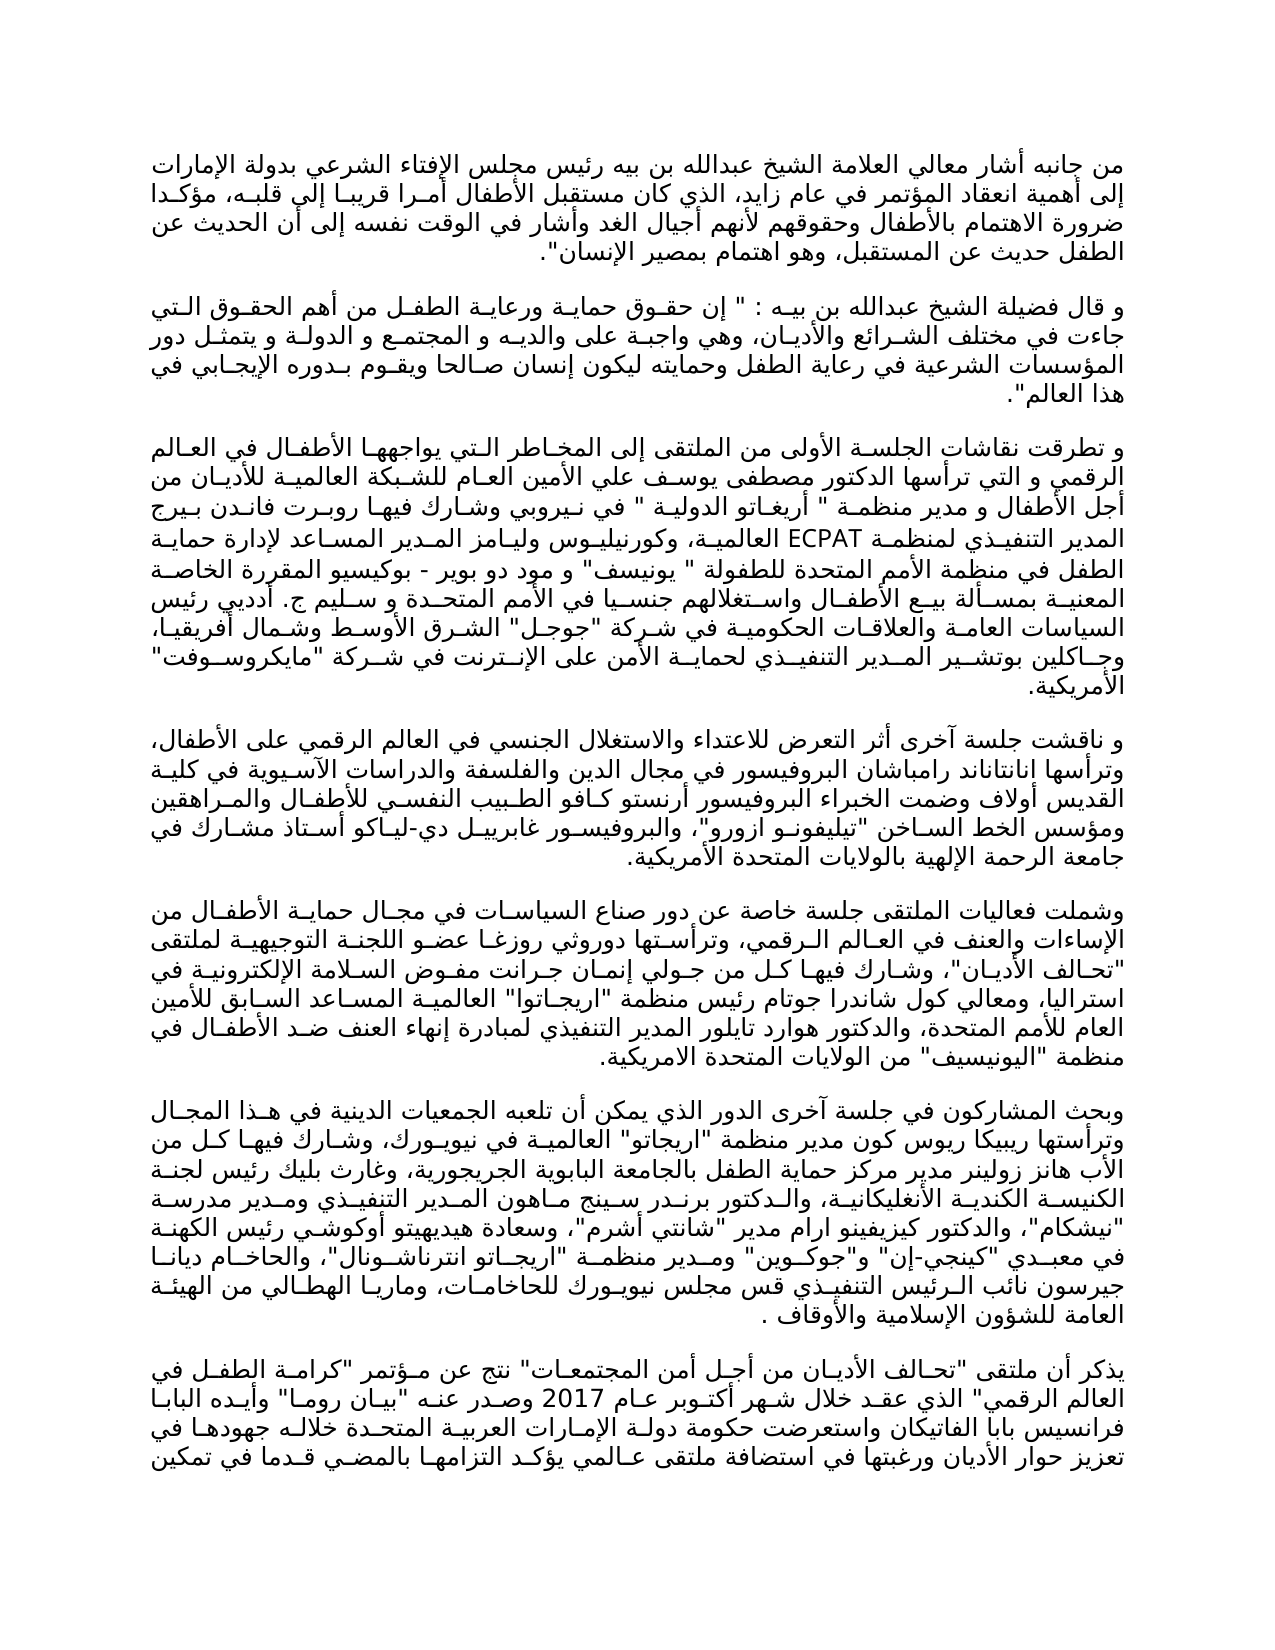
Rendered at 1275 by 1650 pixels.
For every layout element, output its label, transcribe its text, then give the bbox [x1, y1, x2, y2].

text وشملت فعاليات الملتقى جلسة خاصة عن دور صناع السياسات في مجال حماية الأطفال من الإساءات والعنف في العالم الرقمي، وترأستها دوروثي روزغا عضو اللجنة التوجيهية لملتقى "تحالف الأديان"، وشارك فيها كل من جولي إنمان جرانت مفوض السلامة الإلكترونية في استراليا، ومعالي كول شاندرا جوتام رئيس منظمة "اريجاتوا" العالمية المساعد السابق للأمين العام للأمم المتحدة، والدكتور هوارد تايلور المدير التنفيذي لمبادرة إنهاء العنف ضد الأطفال في منظمة "اليونيسيف" من الولايات المتحدة الامريكية. [150, 897, 1125, 1072]
text من جانبه أشار معالي العلامة الشيخ عبدالله بن بيه رئيس مجلس الإفتاء الشرعي بدولة الإمارات إلى أهمية انعقاد المؤتمر في عام زايد، الذي كان مستقبل الأطفال أمرا قريبا إلى قلبه، مؤكدا ضرورة الاهتمام بالأطفال وحقوقهم لأنهم أجيال الغد وأشار في الوقت نفسه إلى أن الحديث عن الطفل حديث عن المستقبل، وهو اهتمام بمصير الإنسان". [150, 150, 1125, 267]
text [150, 1355, 1125, 1472]
text و تطرقت نقاشات الجلسة الأولى من الملتقى إلى المخاطر التي يواجهها الأطفال في العالم الرقمي و التي ترأسها الدكتور مصطفى يوسف علي الأمين العام للشبكة العالمية للأديان من أجل الأطفال و مدير منظمة " أريغاتو الدولية " في نيروبي وشارك فيها روبرت فاندن بيرج المدير التنفيذي لمنظمة ECPAT العالمية، وكورنيليوس وليامز المدير المساعد لإدارة حماية الطفل في منظمة الأمم المتحدة للطفولة " يونيسف" و مود دو بوير - بوكيسيو المقررة الخاصة المعنية بمسألة بيع الأطفال واستغلالهم جنسيا في الأمم المتحدة و سليم ج. أدديي رئيس السياسات العامة والعلاقات الحكومية في شركة "جوجل" الشرق الأوسط وشمال أفريقيا، وجاكلين بوتشير المدير التنفيذي لحماية الأمن على الإنترنت في شركة "مايكروسوفت" الأمريكية. [150, 433, 1125, 701]
text وبحث المشاركون في جلسة آخرى الدور الذي يمكن أن تلعبه الجمعيات الدينية في هذا المجال وترأستها ريبيكا ريوس كون مدير منظمة "اريجاتو" العالمية في نيويورك، وشارك فيها كل من الأب هانز زولينر مدير مركز حماية الطفل بالجامعة البابوية الجريجورية، وغارث بليك رئيس لجنة الكنيسة الكندية الأنغليكانية، والدكتور برندر سينج ماهون المدير التنفيذي ومدير مدرسة "نيشكام"، والدكتور كيزيفينو ارام مدير "شانتي أشرم"، وسعادة هيديهيتو أوكوشي رئيس الكهنة في معبدي "كينجي-إن" و"جوكوين" ومدير منظمة "اريجاتو انترناشونال"، والحاخام ديانا جيرسون نائب الرئيس التنفيذي قس مجلس نيويورك للحاخامات، وماريا الهطالي من الهيئة العامة للشؤون الإسلامية والأوقاف . [150, 1097, 1125, 1330]
text و ناقشت جلسة آخرى أثر التعرض للاعتداء والاستغلال الجنسي في العالم الرقمي على الأطفال، وترأسها انانتاناند رامباشان البروفيسور في مجال الدين والفلسفة والدراسات الآسيوية في كلية القديس أولاف وضمت الخبراء البروفيسور أرنستو كافو الطبيب النفسي للأطفال والمراهقين ومؤسس الخط الساخن "تيليفونو ازورو"، والبروفيسور غابرييل دي-لياكو أستاذ مشارك في جامعة الرحمة الإلهية بالولايات المتحدة الأمريكية. [150, 726, 1125, 872]
text و قال فضيلة الشيخ عبدالله بن بيه : " إن حقوق حماية ورعاية الطفل من أهم الحقوق التي جاءت في مختلف الشرائع والأديان، وهي واجبة على والديه و المجتمع و الدولة و يتمثل دور المؤسسات الشرعية في رعاية الطفل وحمايته ليكون إنسان صالحا ويقوم بدوره الإيجابي في هذا العالم". [150, 292, 1125, 408]
